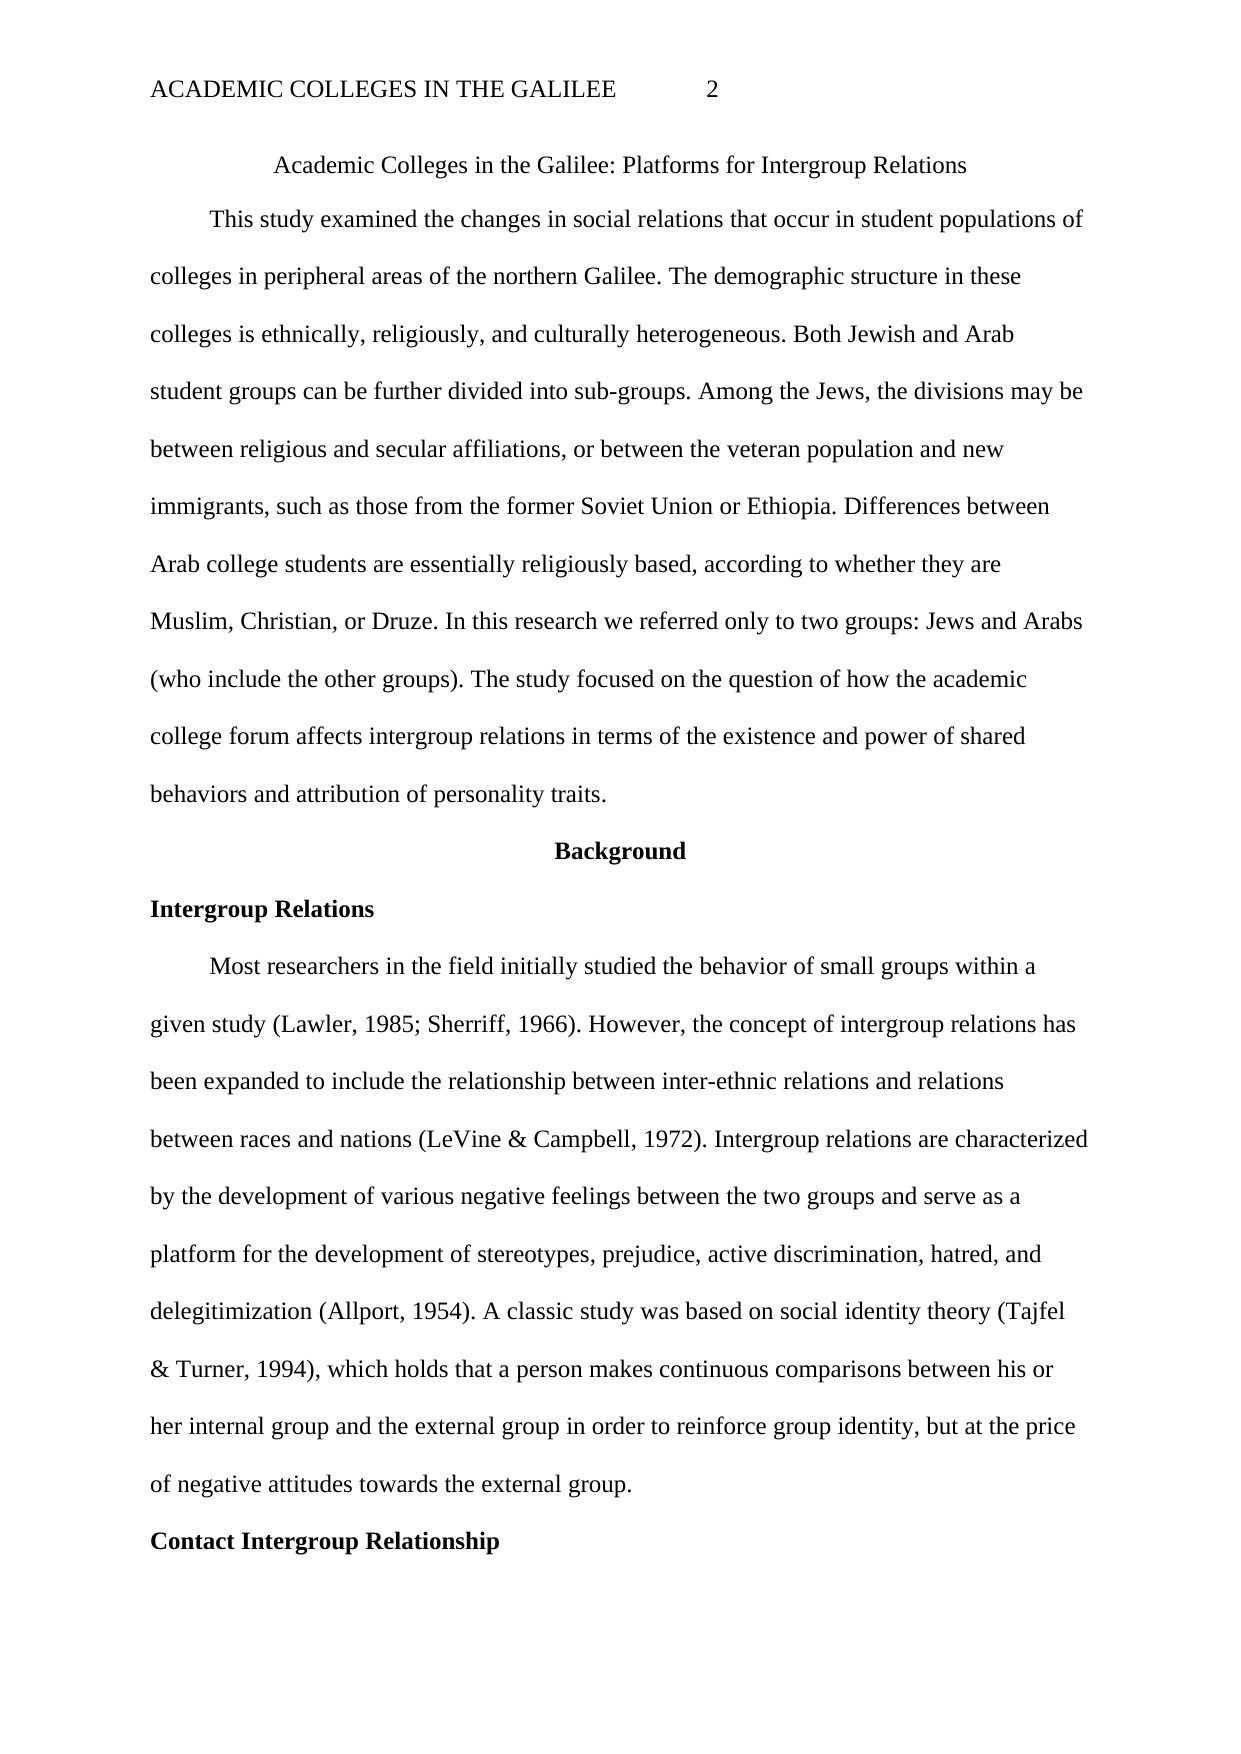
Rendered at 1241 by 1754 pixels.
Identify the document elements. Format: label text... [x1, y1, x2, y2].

text Most researchers in the field initially studied the behavior of small groups within a given study (Lawler, 1985; Sherriff, 1966). However, the concept of intergroup relations has been expanded to include the relationship between inter-ethnic relations and relations between races and nations (LeVine & Campbell, 1972). Intergroup relations are characterized by the development of various negative feelings between the two groups and serve as a platform for the development of stereotypes, prejudice, active discrimination, hatred, and delegitimization (Allport, 1954). A classic study was based on social identity theory (Tajfel & Turner, 1994), which holds that a person makes continuous comparisons between his or her internal group and the external group in order to reinforce group identity, but at the price of negative attitudes towards the external group. [150, 951, 1090, 1498]
text Contact Intergroup Relationship [150, 1526, 1090, 1555]
text Background [150, 836, 1090, 865]
text Academic Colleges in the Galilee: Platforms for Intergroup Relations [150, 150, 1090, 179]
text This study examined the changes in social relations that occur in student populations of colleges in peripheral areas of the northern Galilee. The demographic structure in these colleges is ethnically, religiously, and culturally heterogeneous. Both Jewish and Arab student groups can be further divided into sub-groups. Among the Jews, the divisions may be between religious and secular affiliations, or between the veteran population and new immigrants, such as those from the former Soviet Union or Ethiopia. Differences between Arab college students are essentially religiously based, according to whether they are Muslim, Christian, or Druze. In this research we referred only to two groups: Jews and Arabs (who include the other groups). The study focused on the question of how the academic college forum affects intergroup relations in terms of the existence and power of shared behaviors and attribution of personality traits. [150, 204, 1090, 808]
text Intergroup Relations [150, 894, 1090, 923]
